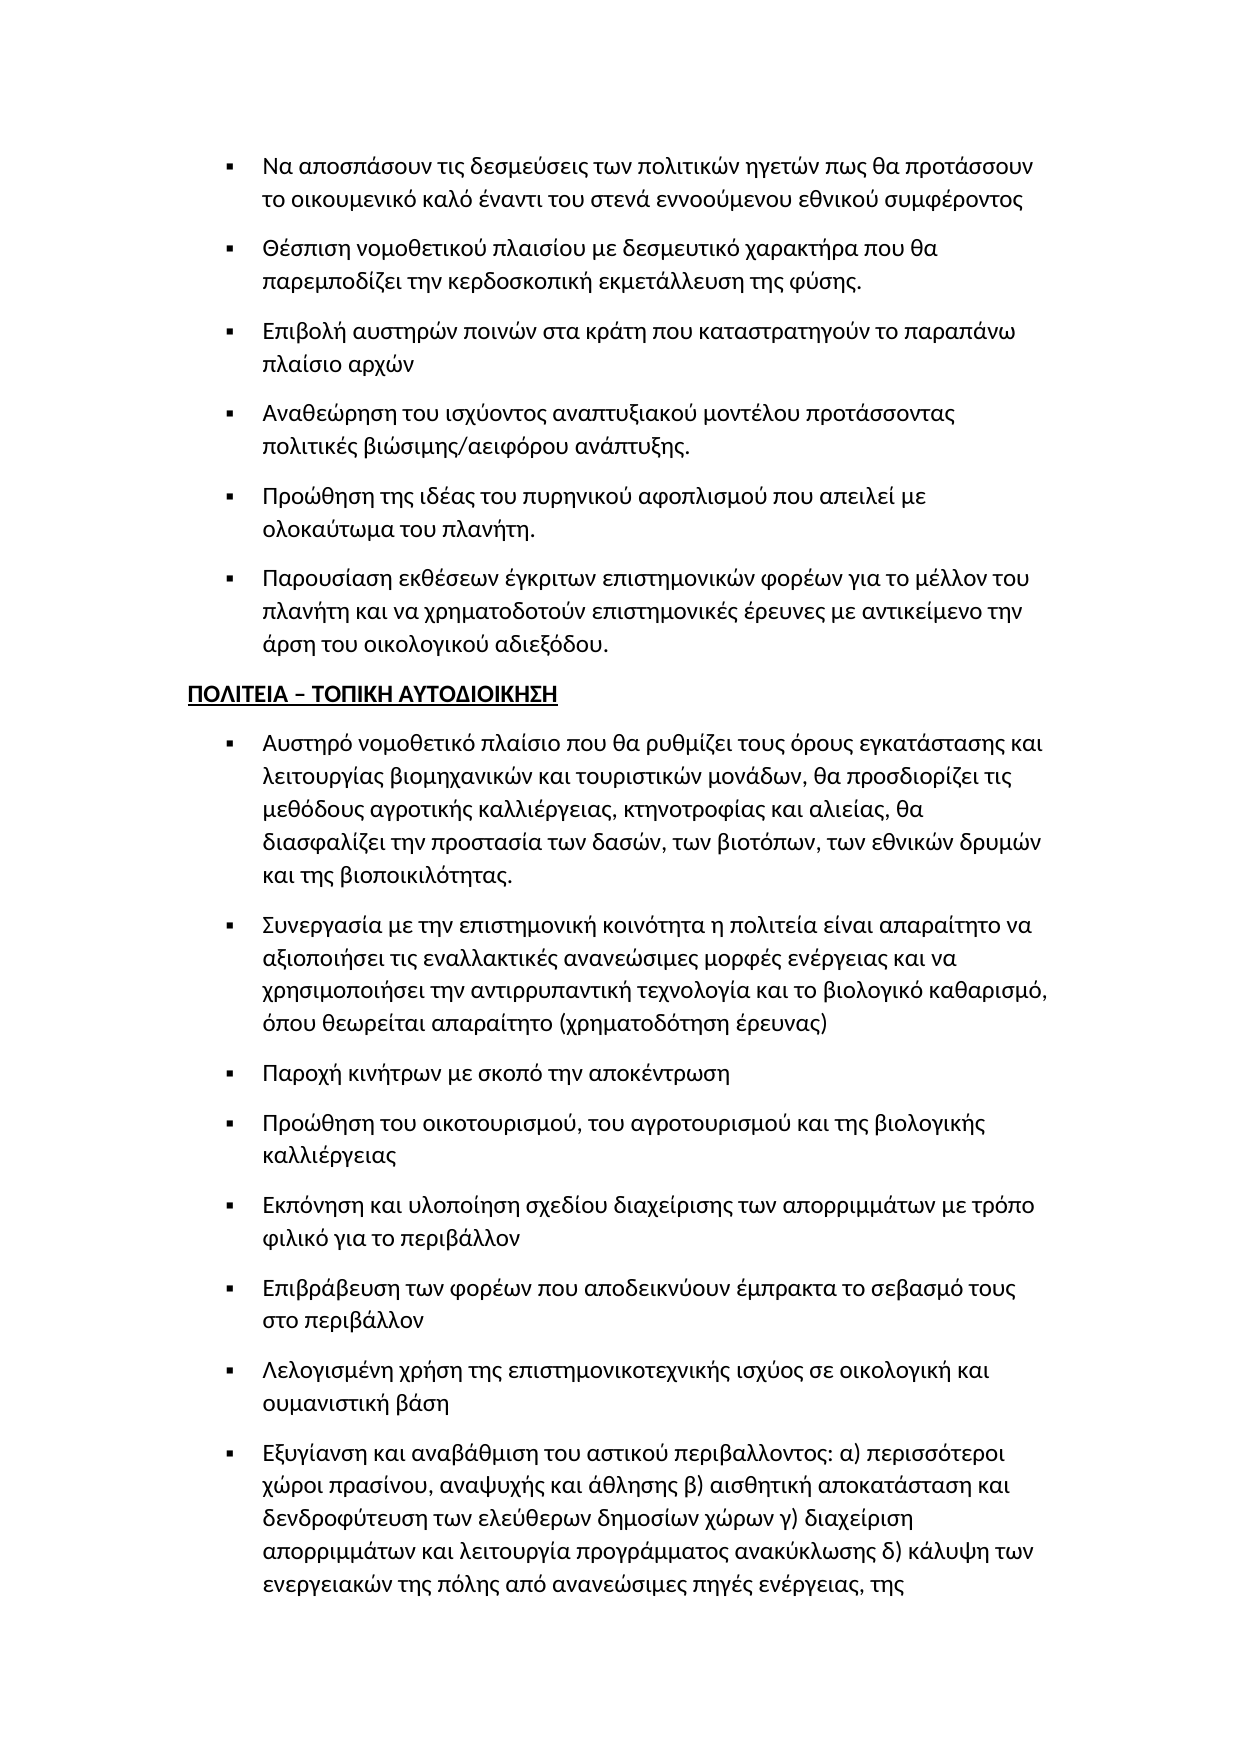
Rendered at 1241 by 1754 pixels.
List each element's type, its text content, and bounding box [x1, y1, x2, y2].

list Παροχή κινήτρων με σκοπό την αποκέντρωση [225, 1057, 1053, 1088]
list Εκπόνηση και υλοποίηση σχεδίου διαχείρισης των απορριμμάτων με τρόπο φιλικό για το περιβάλλον [225, 1189, 1053, 1253]
list Προώθηση της ιδέας του πυρηνικού αφοπλισμού που απειλεί με ολοκαύτωμα του πλανήτη. [225, 480, 1053, 543]
list Επιβολή αυστηρών ποινών στα κράτη που καταστρατηγούν το παραπάνω πλαίσιο αρχών [225, 315, 1053, 378]
list Λελογισμένη χρήση της επιστημονικοτεχνικής ισχύος σε οικολογική και ουμανιστική βάση [225, 1354, 1053, 1418]
list Συνεργασία με την επιστημονική κοινότητα η πολιτεία είναι απαραίτητο να αξιοποιήσει τις εναλλακτικές ανανεώσιμες μορφές ενέργειας και να χρησιμοποιήσει την αντιρρυπαντική τεχνολογία και το βιολογικό καθαρισμό, όπου θεωρείται απαραίτητο (χρηματοδότηση έρευνας) [225, 909, 1053, 1038]
list Αναθεώρηση του ισχύοντος αναπτυξιακού μοντέλου προτάσσοντας πολιτικές βιώσιμης/αειφόρου ανάπτυξης. [225, 397, 1053, 461]
list Θέσπιση νομοθετικού πλαισίου με δεσμευτικό χαρακτήρα που θα παρεμποδίζει την κερδοσκοπική εκμετάλλευση της φύσης. [225, 232, 1053, 296]
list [225, 1437, 1053, 1599]
list Επιβράβευση των φορέων που αποδεικνύουν έμπρακτα το σεβασμό τους στο περιβάλλον [225, 1272, 1053, 1335]
text ΠΟΛΙΤΕΙΑ – ΤΟΠΙΚΗ ΑΥΤΟΔΙΟΙΚΗΣΗ [187, 678, 1053, 708]
list Να αποσπάσουν τις δεσμεύσεις των πολιτικών ηγετών πως θα προτάσσουν το οικουμενικό καλό έναντι του στενά εννοούμενου εθνικού συμφέροντος [225, 150, 1053, 213]
list Προώθηση του οικοτουρισμού, του αγροτουρισμού και της βιολογικής καλλιέργειας [225, 1107, 1053, 1170]
list Παρουσίαση εκθέσεων έγκριτων επιστημονικών φορέων για το μέλλον του πλανήτη και να χρηματοδοτούν επιστημονικές έρευνες με αντικείμενο την άρση του οικολογικού αδιεξόδου. [225, 562, 1053, 659]
list Αυστηρό νομοθετικό πλαίσιο που θα ρυθμίζει τους όρους εγκατάστασης και λειτουργίας βιομηχανικών και τουριστικών μονάδων, θα προσδιορίζει τις μεθόδους αγροτικής καλλιέργειας, κτηνοτροφίας και αλιείας, θα διασφαλίζει την προστασία των δασών, των βιοτόπων, των εθνικών δρυμών και της βιοποικιλότητας. [225, 727, 1053, 890]
